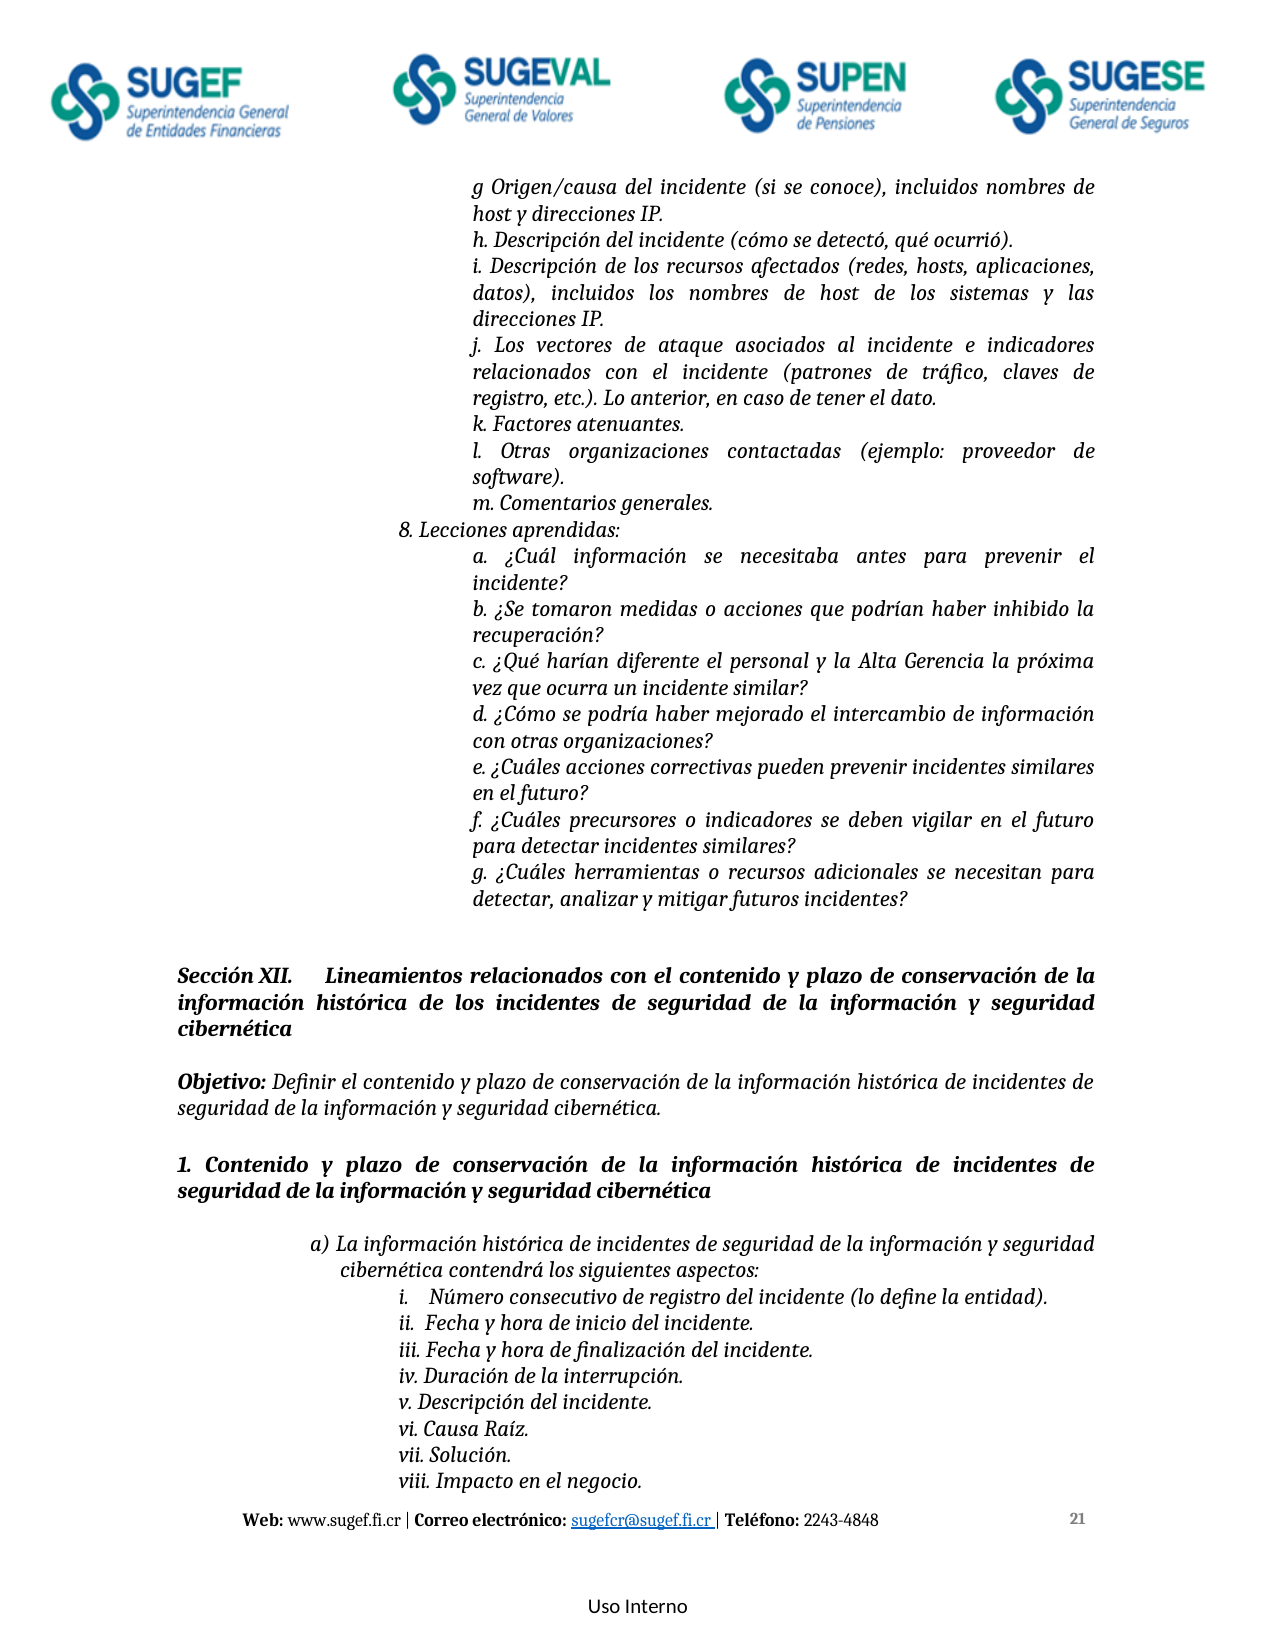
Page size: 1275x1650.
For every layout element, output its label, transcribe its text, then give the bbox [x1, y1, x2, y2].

text i. Descripción de los recursos afectados (redes, hosts, aplicaciones, datos), incluidos los nombres de host de los sistemas y las direcciones IP. [472, 253, 1098, 332]
text v. Descripción del incidente. [398, 1389, 1098, 1415]
text a) La información histórica de incidentes de seguridad de la información y seguridad cibernética contendrá los siguientes aspectos: [310, 1231, 1098, 1284]
text iv. Duración de la interrupción. [398, 1363, 1098, 1389]
text g. ¿Cuáles herramientas o recursos adicionales se necesitan para detectar, analizar y mitigar futuros incidentes? [472, 859, 1098, 912]
subtitle Sección XII. Lineamientos relacionados con el contenido y plazo de conservación de la información histórica de los incidentes de seguridad de la información y seguridad cibernética [177, 963, 1098, 1042]
text a. ¿Cuál información se necesitaba antes para prevenir el incidente? [472, 543, 1098, 596]
text f. ¿Cuáles precursores o indicadores se deben vigilar en el futuro para detectar incidentes similares? [472, 806, 1098, 859]
text g Origen/causa del incidente (si se conoce), incluidos nombres de host y direcciones IP. [472, 154, 1098, 227]
text viii. Impacto en el negocio. [398, 1468, 1098, 1494]
text c. ¿Qué harían diferente el personal y la Alta Gerencia la próxima vez que ocurra un incidente similar? [472, 648, 1098, 701]
text ii. Fecha y hora de inicio del incidente. [398, 1310, 1098, 1336]
text 8. Lecciones aprendidas: [398, 517, 1098, 543]
subtitle 1. Contenido y plazo de conservación de la información histórica de incidentes de seguridad de la información y seguridad cibernética [177, 1152, 1098, 1204]
text l. Otras organizaciones contactadas (ejemplo: proveedor de software). [472, 437, 1098, 490]
text e. ¿Cuáles acciones correctivas pueden prevenir incidentes similares en el futuro? [472, 754, 1098, 806]
text d. ¿Cómo se podría haber mejorado el intercambio de información con otras organizaciones? [472, 701, 1098, 754]
text b. ¿Se tomaron medidas o acciones que podrían haber inhibido la recuperación? [472, 596, 1098, 648]
text k. Factores atenuantes. [472, 411, 1098, 437]
text Objetivo: Definir el contenido y plazo de conservación de la información histórica de incidentes de seguridad de la información y seguridad cibernética. [177, 1069, 1098, 1121]
text j. Los vectores de ataque asociados al incidente e indicadores relacionados con el incidente (patrones de tráfico, claves de registro, etc.). Lo anterior, en caso de tener el dato. [472, 332, 1098, 411]
text vi. Causa Raíz. [398, 1415, 1098, 1442]
text iii. Fecha y hora de finalización del incidente. [398, 1336, 1098, 1363]
text m. Comentarios generales. [472, 490, 1098, 517]
text vii. Solución. [398, 1442, 1098, 1468]
picture [0, 1, 1271, 154]
text i. Número consecutivo de registro del incidente (lo define la entidad). [398, 1284, 1098, 1310]
text h. Descripción del incidente (cómo se detectó, qué ocurrió). [472, 227, 1098, 253]
